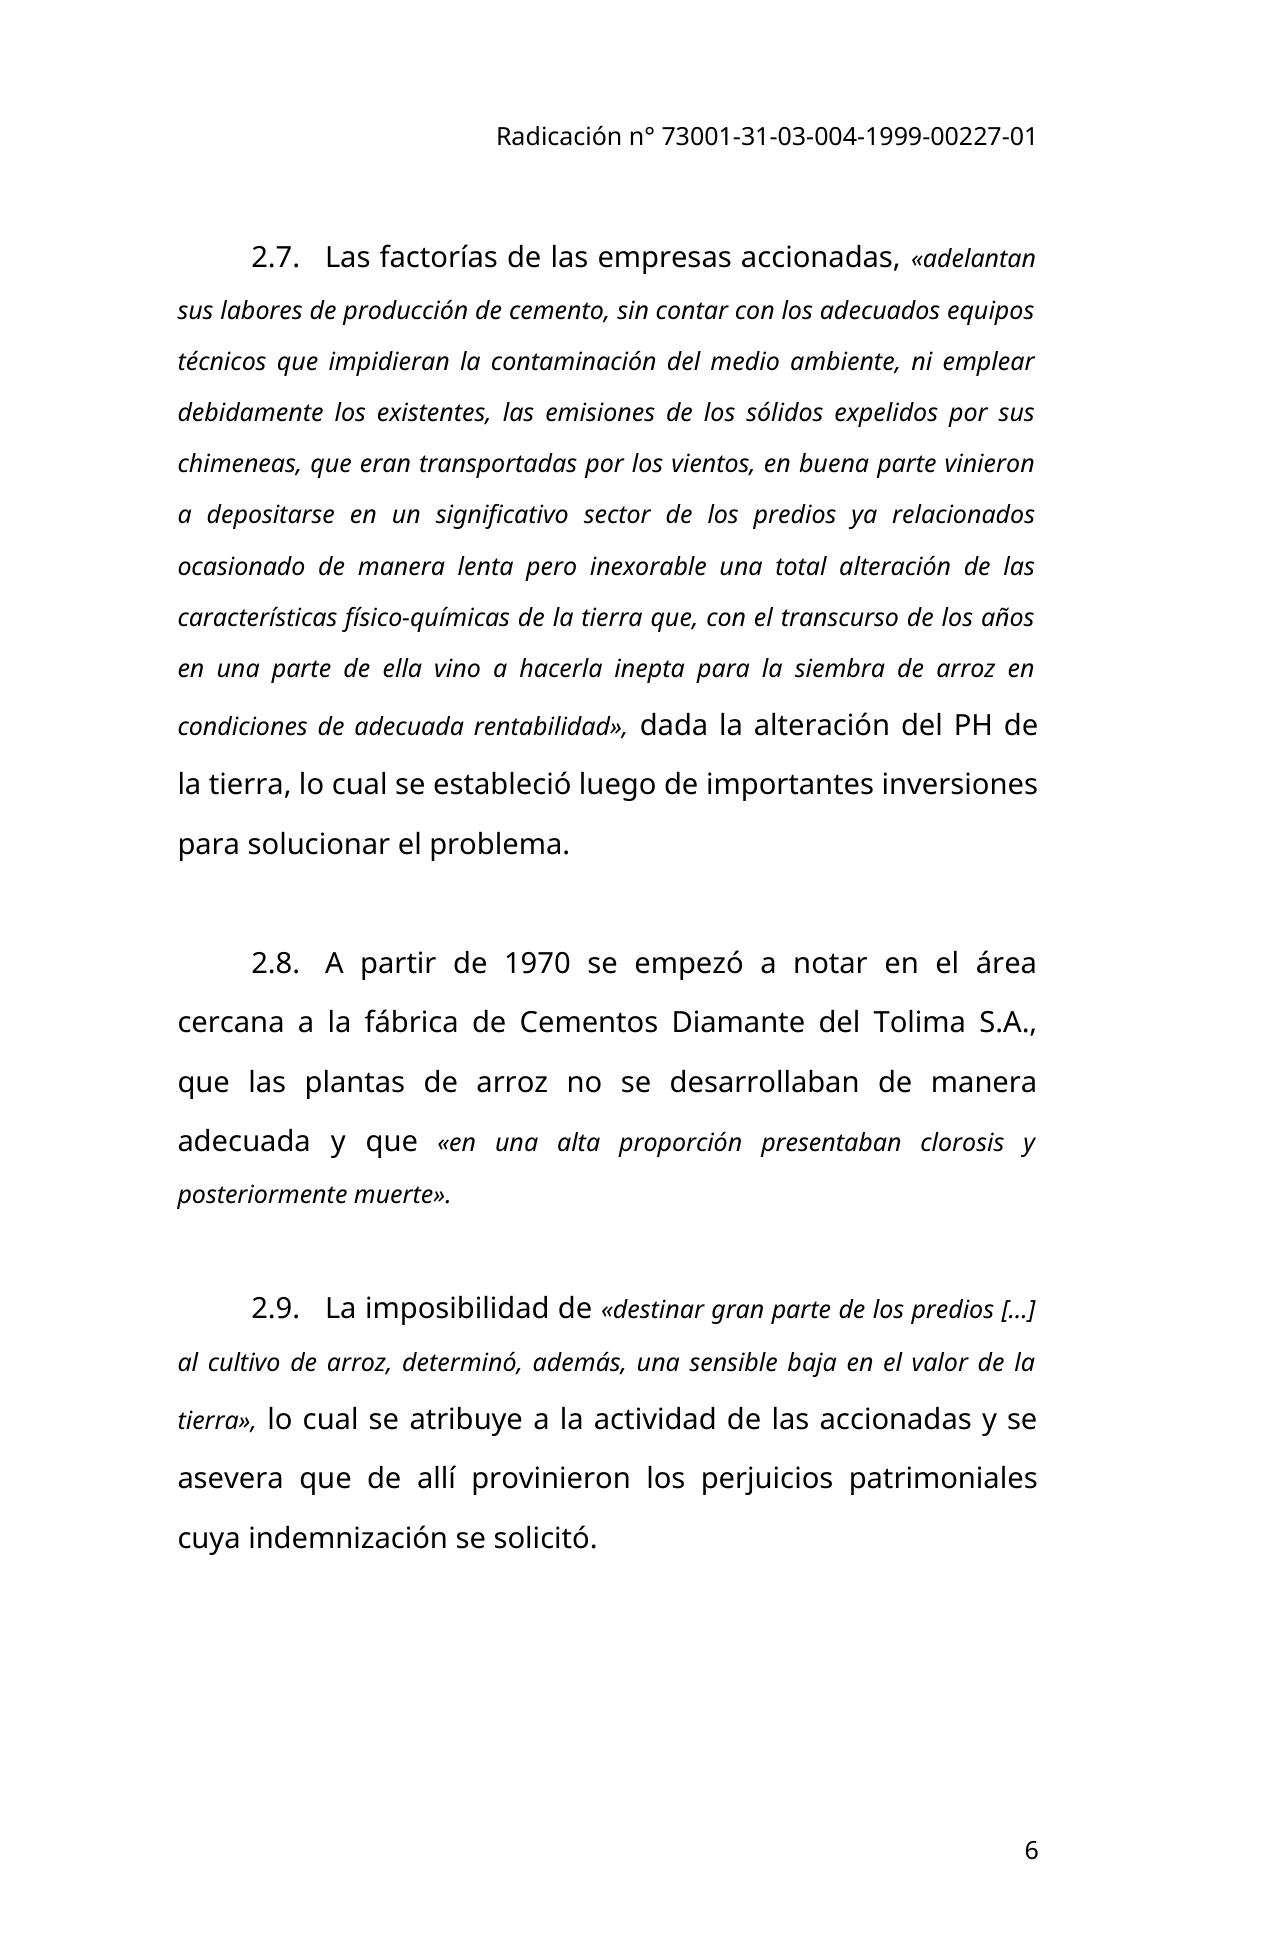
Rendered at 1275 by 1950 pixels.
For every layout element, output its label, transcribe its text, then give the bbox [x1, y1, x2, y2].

text 2.7. Las factorías de las empresas accionadas, «adelantan sus labores de producción de cemento, sin contar con los adecuados equipos técnicos que impidieran la contaminación del medio ambiente, ni emplear debidamente los existentes, las emisiones de los sólidos expelidos por sus chimeneas, que eran transportadas por los vientos, en buena parte vinieron a depositarse en un significativo sector de los predios ya relacionados ocasionado de manera lenta pero inexorable una total alteración de las características físico-químicas de la tierra que, con el transcurso de los años en una parte de ella vino a hacerla inepta para la siembra de arroz en condiciones de adecuada rentabilidad», dada la alteración del PH de la tierra, lo cual se estableció luego de importantes inversiones para solucionar el problema. [177, 236, 1039, 863]
text 2.9. La imposibilidad de «destinar gran parte de los predios […] al cultivo de arroz, determinó, además, una sensible baja en el valor de la tierra», lo cual se atribuye a la actividad de las accionadas y se asevera que de allí provinieron los perjuicios patrimoniales cuya indemnización se solicitó. [177, 1288, 1039, 1557]
text 2.8. A partir de 1970 se empezó a notar en el área cercana a la fábrica de Cementos Diamante del Tolima S.A., que las plantas de arroz no se desarrollaban de manera adecuada y que «en una alta proporción presentaban clorosis y posteriormente muerte». [177, 942, 1039, 1211]
